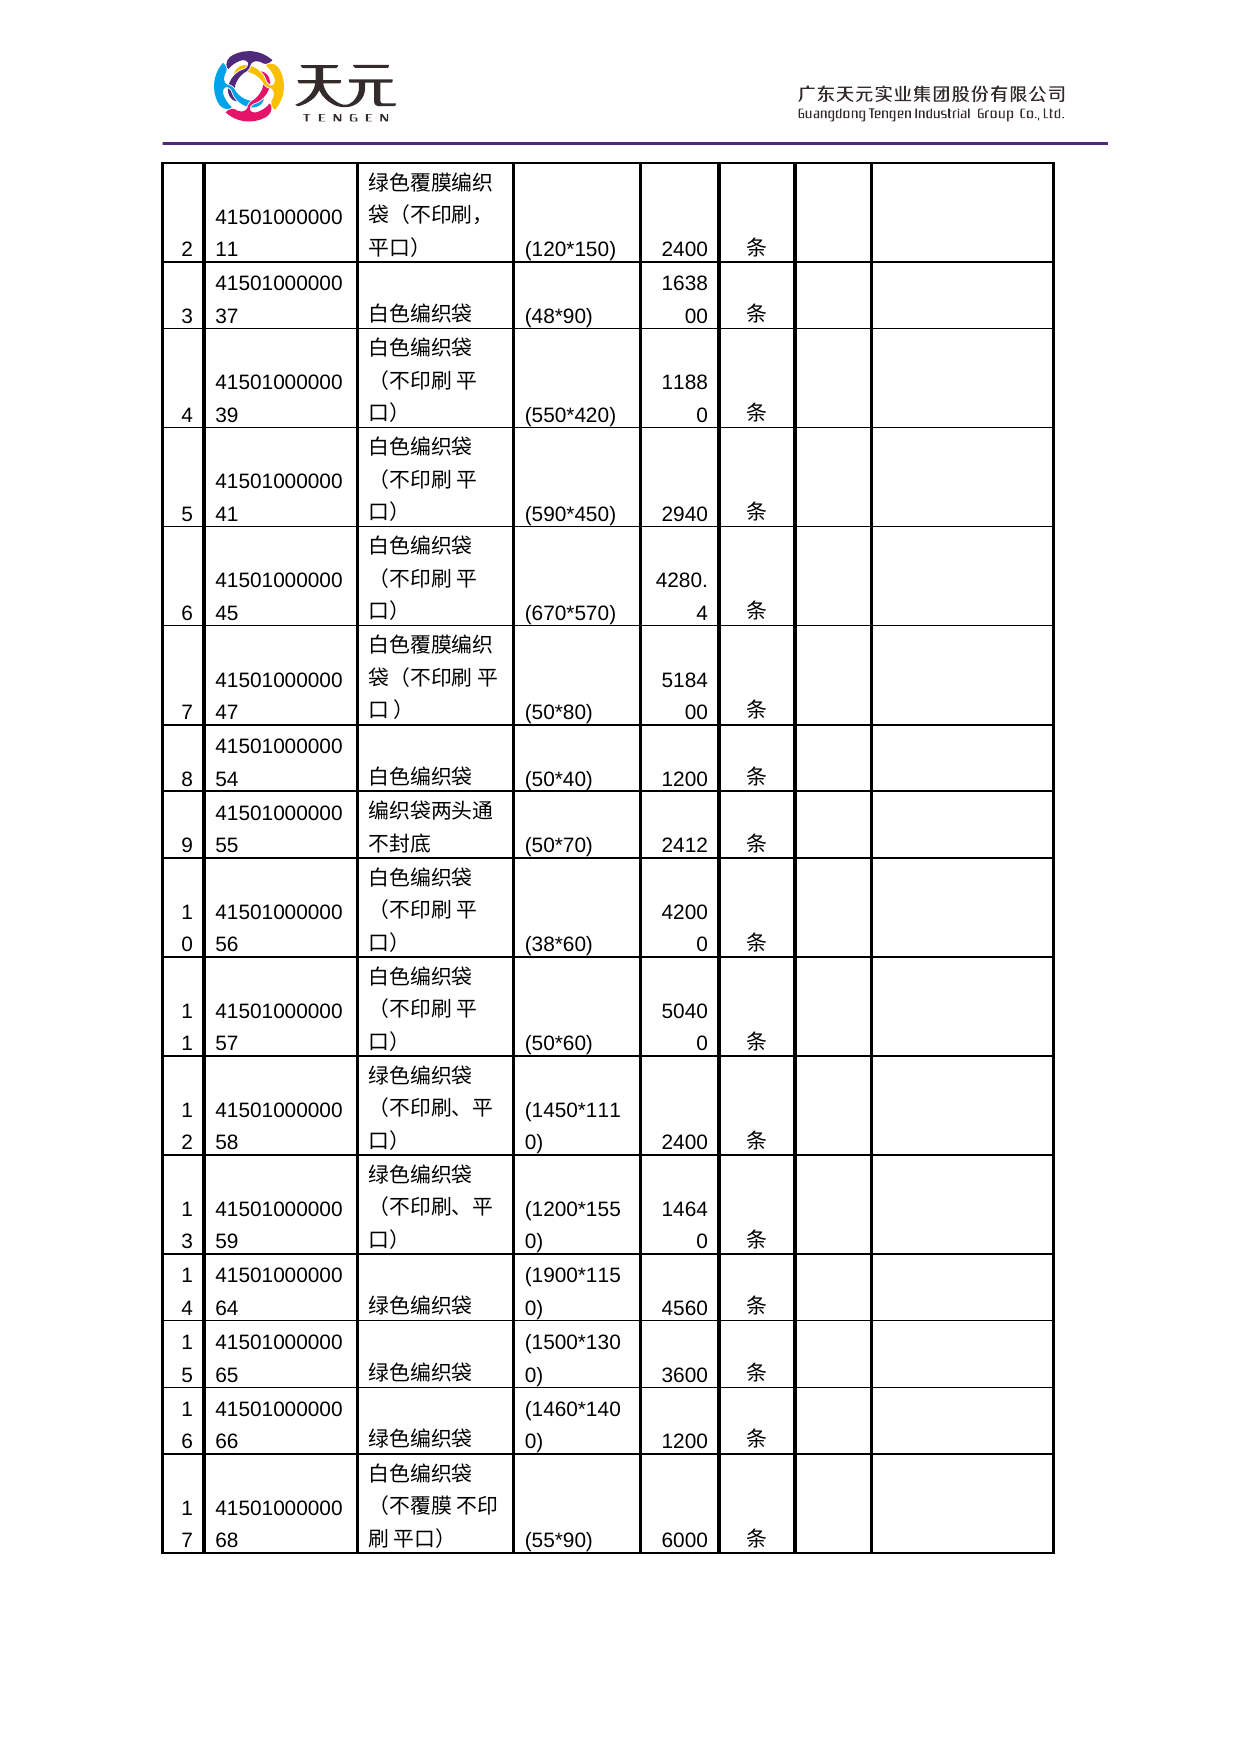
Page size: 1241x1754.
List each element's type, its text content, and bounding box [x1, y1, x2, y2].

table_cell [873, 958, 1052, 1055]
table_cell 条 [721, 428, 793, 526]
table_cell 2940 [642, 428, 717, 526]
table_cell 白色编织袋（不覆膜 不印刷 平口） [359, 1455, 512, 1552]
table_cell 4150100000064 [206, 1255, 356, 1320]
table_cell 4150100000037 [206, 263, 356, 328]
table_cell 50400 [642, 958, 717, 1055]
table_cell [797, 1156, 870, 1253]
table_cell 2412 [642, 792, 717, 857]
table_cell 白色编织袋（不印刷 平口） [359, 428, 512, 526]
table_cell [873, 1255, 1052, 1320]
table_cell 10 [164, 859, 202, 956]
table_cell [797, 1455, 870, 1552]
table_cell (50*60) [515, 958, 639, 1055]
table_cell 4150100000065 [206, 1321, 356, 1386]
table_cell [797, 1255, 870, 1320]
table_cell 条 [721, 1057, 793, 1154]
table_cell 4150100000059 [206, 1156, 356, 1253]
table_cell 16 [164, 1388, 202, 1453]
table_cell 4280.4 [642, 527, 717, 625]
table_cell (50*70) [515, 792, 639, 857]
table_cell [797, 527, 870, 625]
table_cell 白色编织袋（不印刷 平口） [359, 958, 512, 1055]
table_cell [873, 1455, 1052, 1552]
table_cell 12 [164, 1057, 202, 1154]
table_cell (55*90) [515, 1455, 639, 1552]
table_cell [797, 1321, 870, 1386]
table_cell [873, 1388, 1052, 1453]
table_cell 4150100000045 [206, 527, 356, 625]
table_cell [797, 958, 870, 1055]
table_cell 白色编织袋（不印刷 平口） [359, 527, 512, 625]
table_cell [797, 859, 870, 956]
table_cell 4 [164, 329, 202, 427]
table_cell 绿色编织袋 [359, 1321, 512, 1386]
table_cell (1460*1400) [515, 1388, 639, 1453]
table_cell (120*150) [515, 164, 639, 261]
table_cell (50*80) [515, 626, 639, 724]
table_cell 163800 [642, 263, 717, 328]
table_cell 绿色编织袋（不印刷、平口） [359, 1057, 512, 1154]
table_cell 条 [721, 329, 793, 427]
table_cell 条 [721, 726, 793, 790]
table_cell [873, 428, 1052, 526]
table_cell 4150100000057 [206, 958, 356, 1055]
table_cell [797, 329, 870, 427]
table_cell [797, 792, 870, 857]
table_cell [797, 626, 870, 724]
table_cell [873, 726, 1052, 790]
table_cell (550*420) [515, 329, 639, 427]
table_cell 6 [164, 527, 202, 625]
table_cell 4150100000066 [206, 1388, 356, 1453]
table_cell 条 [721, 164, 793, 261]
table_cell [873, 1156, 1052, 1253]
table_cell [797, 428, 870, 526]
table_cell 绿色编织袋 [359, 1255, 512, 1320]
table_cell 4150100000058 [206, 1057, 356, 1154]
table_cell 11880 [642, 329, 717, 427]
table_cell [873, 527, 1052, 625]
table_cell 绿色覆膜编织袋（不印刷，平口） [359, 164, 512, 261]
table_cell 2400 [642, 1057, 717, 1154]
table_cell 4560 [642, 1255, 717, 1320]
table_cell 3 [164, 263, 202, 328]
table_cell 白色编织袋（不印刷 平口） [359, 329, 512, 427]
table_cell 4150100000055 [206, 792, 356, 857]
table_cell 7 [164, 626, 202, 724]
table_cell 9 [164, 792, 202, 857]
table_cell 绿色编织袋（不印刷、平口） [359, 1156, 512, 1253]
table_cell [797, 263, 870, 328]
table_cell [873, 792, 1052, 857]
table_cell 条 [721, 527, 793, 625]
table_cell [797, 164, 870, 261]
table_cell [873, 164, 1052, 261]
table_cell [873, 626, 1052, 724]
table_cell 条 [721, 1156, 793, 1253]
table_cell 1200 [642, 726, 717, 790]
table_cell 2 [164, 164, 202, 261]
table_cell 条 [721, 958, 793, 1055]
table_cell 条 [721, 626, 793, 724]
table_cell 518400 [642, 626, 717, 724]
table_cell 白色编织袋 [359, 263, 512, 328]
table_cell 4150100000041 [206, 428, 356, 526]
table_cell [873, 1057, 1052, 1154]
table_cell (1450*1110) [515, 1057, 639, 1154]
table_cell (1500*1300) [515, 1321, 639, 1386]
table_cell [873, 859, 1052, 956]
table_cell 2400 [642, 164, 717, 261]
table_cell 条 [721, 263, 793, 328]
table_cell 8 [164, 726, 202, 790]
table_cell [873, 263, 1052, 328]
table_cell 11 [164, 958, 202, 1055]
table_cell [797, 726, 870, 790]
table_cell 白色覆膜编织袋（不印刷 平口 ） [359, 626, 512, 724]
table_cell [873, 1321, 1052, 1386]
table_cell 42000 [642, 859, 717, 956]
table_cell 绿色编织袋 [359, 1388, 512, 1453]
table_cell 3600 [642, 1321, 717, 1386]
table_cell 条 [721, 792, 793, 857]
table_cell 14 [164, 1255, 202, 1320]
table_cell 条 [721, 1321, 793, 1386]
table_cell (670*570) [515, 527, 639, 625]
table_cell 条 [721, 1388, 793, 1453]
table_cell [797, 1057, 870, 1154]
table_cell 14640 [642, 1156, 717, 1253]
table_cell 17 [164, 1455, 202, 1552]
table_cell (1900*1150) [515, 1255, 639, 1320]
table_cell (1200*1550) [515, 1156, 639, 1253]
table_cell [797, 1388, 870, 1453]
table_cell 条 [721, 859, 793, 956]
table_cell 15 [164, 1321, 202, 1386]
table_cell [873, 329, 1052, 427]
table_cell 1200 [642, 1388, 717, 1453]
table_cell 13 [164, 1156, 202, 1253]
table_cell 条 [721, 1255, 793, 1320]
table_cell 4150100000047 [206, 626, 356, 724]
table_cell (50*40) [515, 726, 639, 790]
table_cell 4150100000011 [206, 164, 356, 261]
table_cell 6000 [642, 1455, 717, 1552]
table_cell 白色编织袋（不印刷 平口） [359, 859, 512, 956]
table_cell 5 [164, 428, 202, 526]
table_cell 条 [721, 1455, 793, 1552]
table_cell 编织袋两头通不封底 [359, 792, 512, 857]
table_cell 白色编织袋 [359, 726, 512, 790]
table_cell (590*450) [515, 428, 639, 526]
table_cell (48*90) [515, 263, 639, 328]
table_cell 4150100000056 [206, 859, 356, 956]
table_cell (38*60) [515, 859, 639, 956]
table_cell 4150100000054 [206, 726, 356, 790]
table_cell 4150100000039 [206, 329, 356, 427]
table_cell 4150100000068 [206, 1455, 356, 1552]
